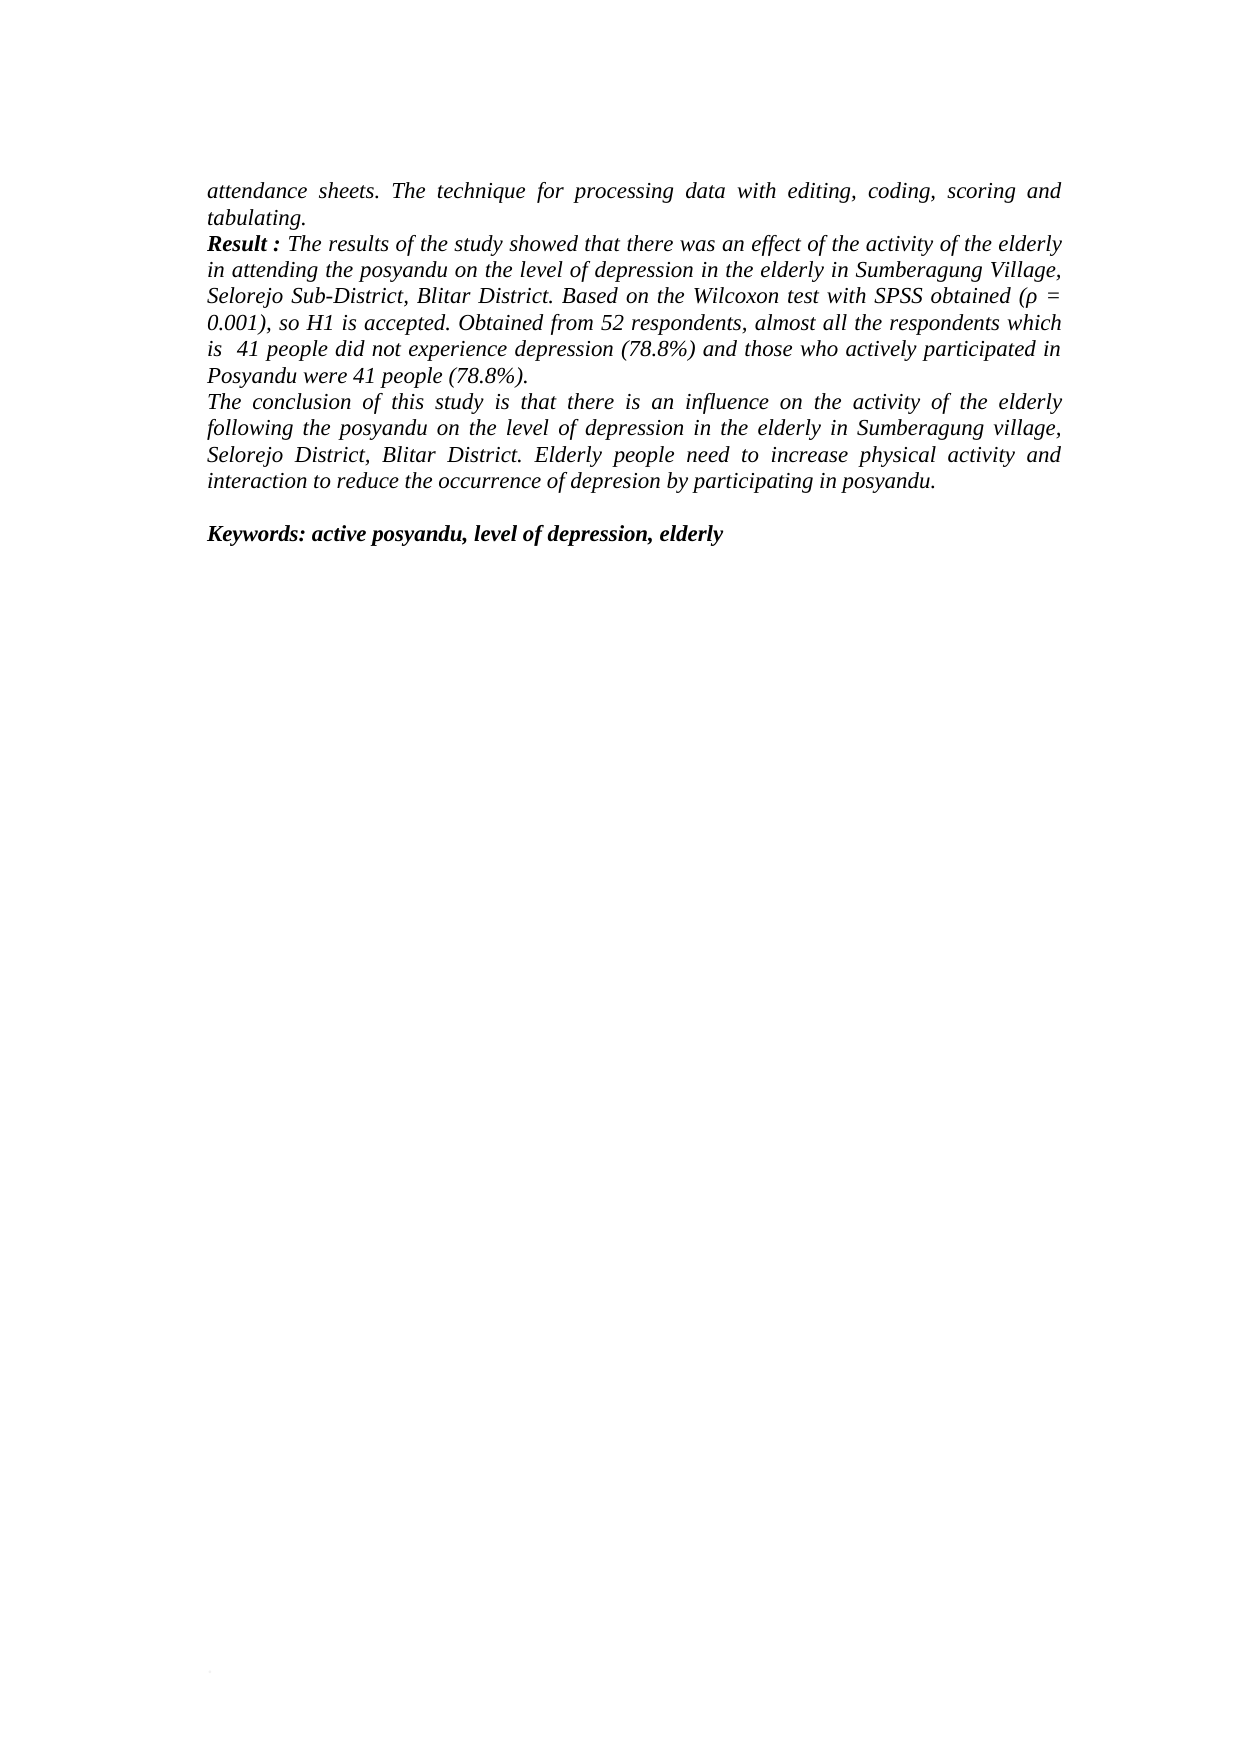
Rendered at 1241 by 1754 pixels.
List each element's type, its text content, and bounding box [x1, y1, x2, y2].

title Keywords: active posyandu, level of depression, elderly [207, 520, 1063, 546]
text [207, 177, 1063, 230]
text Result : The results of the study showed that there was an effect of the activity of the elderly in attending the posyandu on the level of depression in the elderly in Sumberagung Village, Selorejo Sub-District, Blitar District. Based on the Wilcoxon test with SPSS obtained (ρ = 0.001), so H1 is accepted. Obtained from 52 respondents, almost all the respondents which is 41 people did not experience depression (78.8%) and those who actively participated in Posyandu were 41 people (78.8%). [207, 230, 1063, 388]
text The conclusion of this study is that there is an influence on the activity of the elderly following the posyandu on the level of depression in the elderly in Sumberagung village, Selorejo District, Blitar District. Elderly people need to increase physical activity and interaction to reduce the occurrence of depresion by participating in posyandu. [207, 388, 1063, 493]
